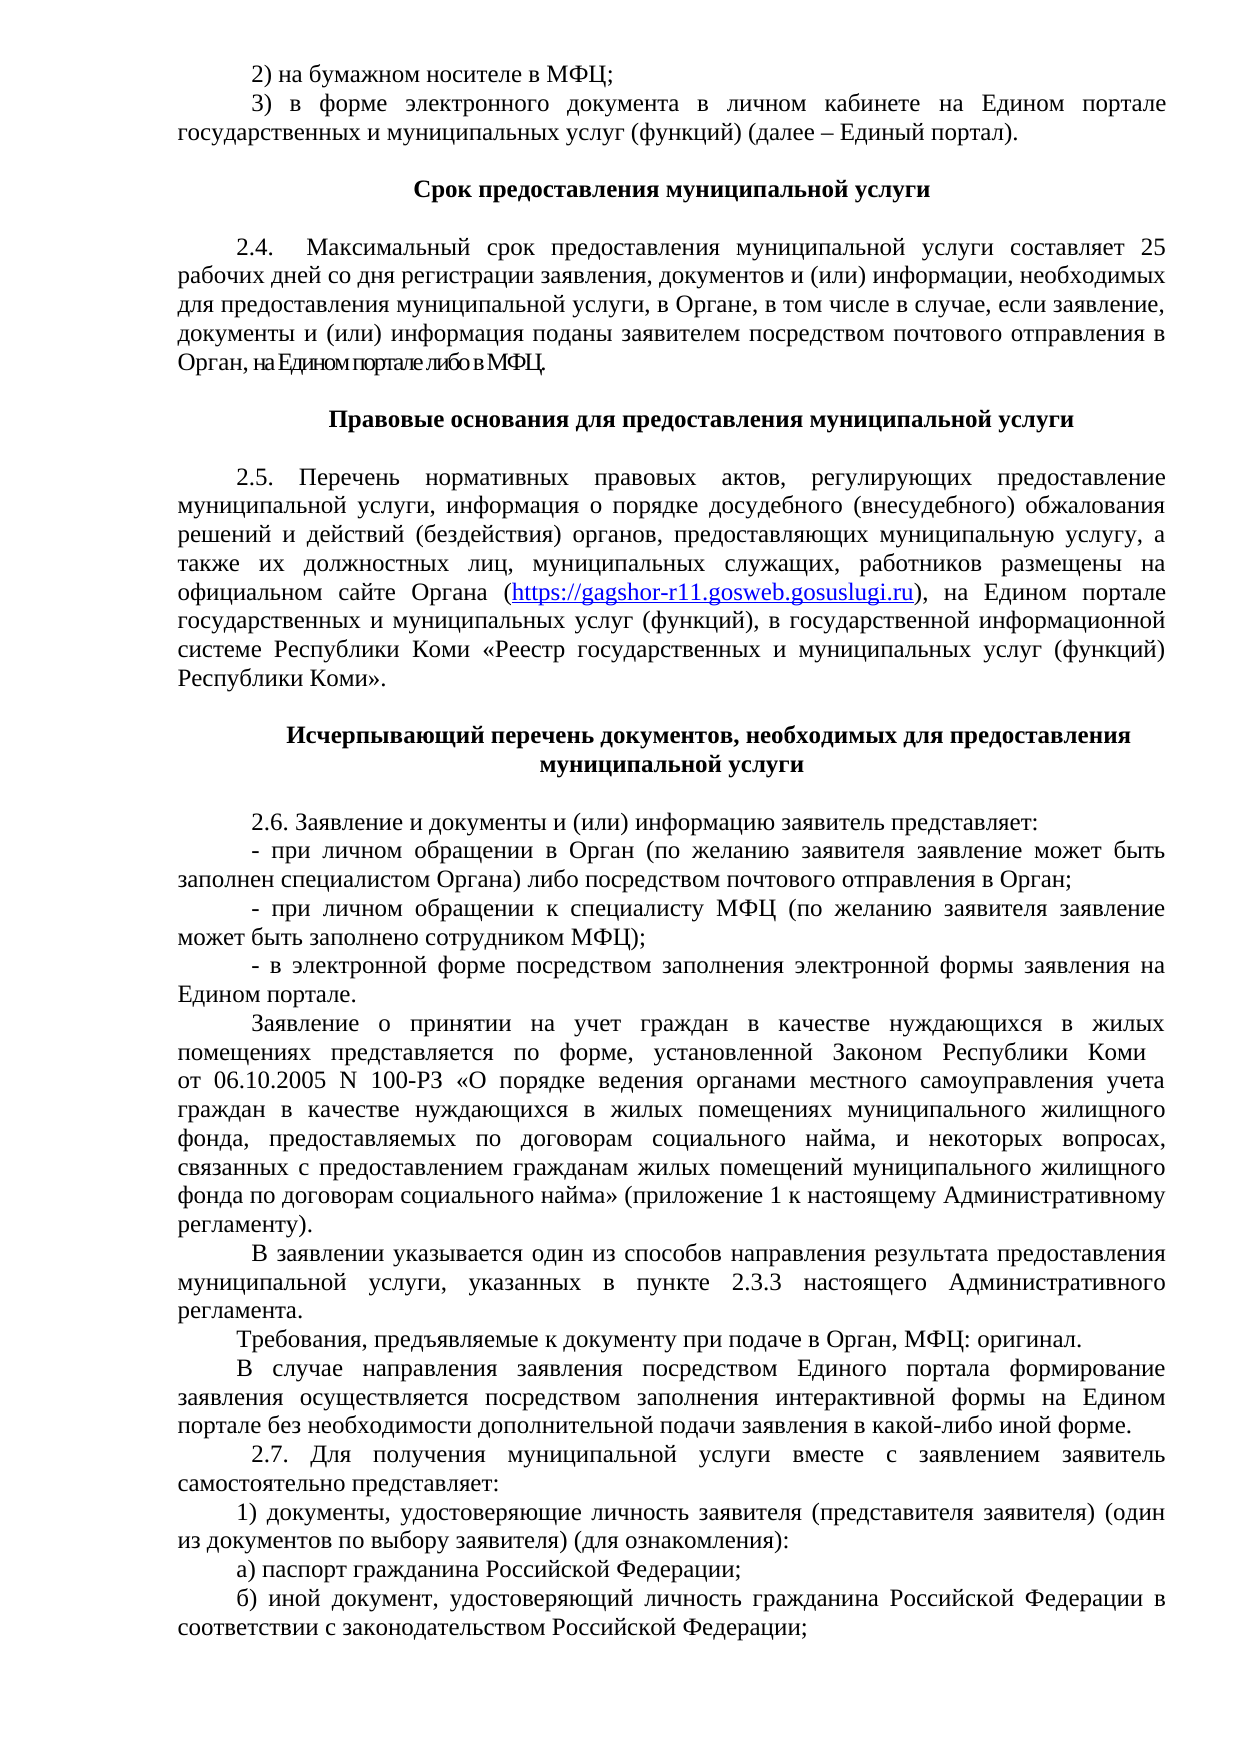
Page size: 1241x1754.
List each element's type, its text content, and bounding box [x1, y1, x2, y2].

text В случае направления заявления посредством Единого портала формирование заявления осуществляется посредством заполнения интерактивной формы на Едином портале без необходимости дополнительной подачи заявления в какой-либо иной форме. [177, 1353, 1166, 1439]
text 2.4. Максимальный срок предоставления муниципальной услуги составляет 25 рабочих дней со дня регистрации заявления, документов и (или) информации, необходимых для предоставления муниципальной услуги, в Органе, в том числе в случае, если заявление, документы и (или) информация поданы заявителем посредством почтового отправления в Орган, на Едином портале либо в МФЦ. [177, 232, 1166, 375]
text 2.6. Заявление и документы и (или) информацию заявитель представляет: [177, 807, 1166, 835]
text б) иной документ, удостоверяющий личность гражданина Российской Федерации в соответствии с законодательством Российской Федерации; [177, 1583, 1166, 1640]
text 3) в форме электронного документа в личном кабинете на Едином портале государственных и муниципальных услуг (функций) (далее – Единый портал). [177, 88, 1166, 145]
text Заявление о принятии на учет граждан в качестве нуждающихся в жилых помещениях представляется по форме, установленной Законом Республики Коми от 06.10.2005 N 100-РЗ «О порядке ведения органами местного самоуправления учета граждан в качестве нуждающихся в жилых помещениях муниципального жилищного фонда, предоставляемых по договорам социального найма, и некоторых вопросах, связанных с предоставлением гражданам жилых помещений муниципального жилищного фонда по договорам социального найма» (приложение 1 к настоящему Административному регламенту). [177, 1008, 1166, 1238]
text а) паспорт гражданина Российской Федерации; [177, 1554, 1166, 1583]
text 2) на бумажном носителе в МФЦ; [177, 59, 1166, 88]
text Исчерпывающий перечень документов, необходимых для предоставления муниципальной услуги [177, 720, 1166, 778]
text 2.7. Для получения муниципальной услуги вместе с заявлением заявитель самостоятельно представляет: [177, 1439, 1166, 1497]
text - в электронной форме посредством заполнения электронной формы заявления на Едином портале. [177, 950, 1166, 1008]
text - при личном обращении в Орган (по желанию заявителя заявление может быть заполнен специалистом Органа) либо посредством почтового отправления в Орган; [177, 835, 1166, 893]
text Требования, предъявляемые к документу при подаче в Орган, МФЦ: оригинал. [177, 1324, 1166, 1353]
text - при личном обращении к специалисту МФЦ (по желанию заявителя заявление может быть заполнено сотрудником МФЦ); [177, 893, 1166, 950]
text Правовые основания для предоставления муниципальной услуги [177, 404, 1166, 433]
text 1) документы, удостоверяющие личность заявителя (представителя заявителя) (один из документов по выбору заявителя) (для ознакомления): [177, 1497, 1166, 1554]
text Срок предоставления муниципальной услуги [177, 174, 1166, 203]
text 2.5. Перечень нормативных правовых актов, регулирующих предоставление муниципальной услуги, информация о порядке досудебного (внесудебного) обжалования решений и действий (бездействия) органов, предоставляющих муниципальную услугу, а также их должностных лиц, муниципальных служащих, работников размещены на официальном сайте Органа (https://gagshor-r11.gosweb.gosuslugi.ru), на Едином портале государственных и муниципальных услуг (функций), в государственной информационной системе Республики Коми «Реестр государственных и муниципальных услуг (функций) Республики Коми». [177, 462, 1166, 692]
text В заявлении указывается один из способов направления результата предоставления муниципальной услуги, указанных в пункте 2.3.3 настоящего Административного регламента. [177, 1238, 1166, 1324]
